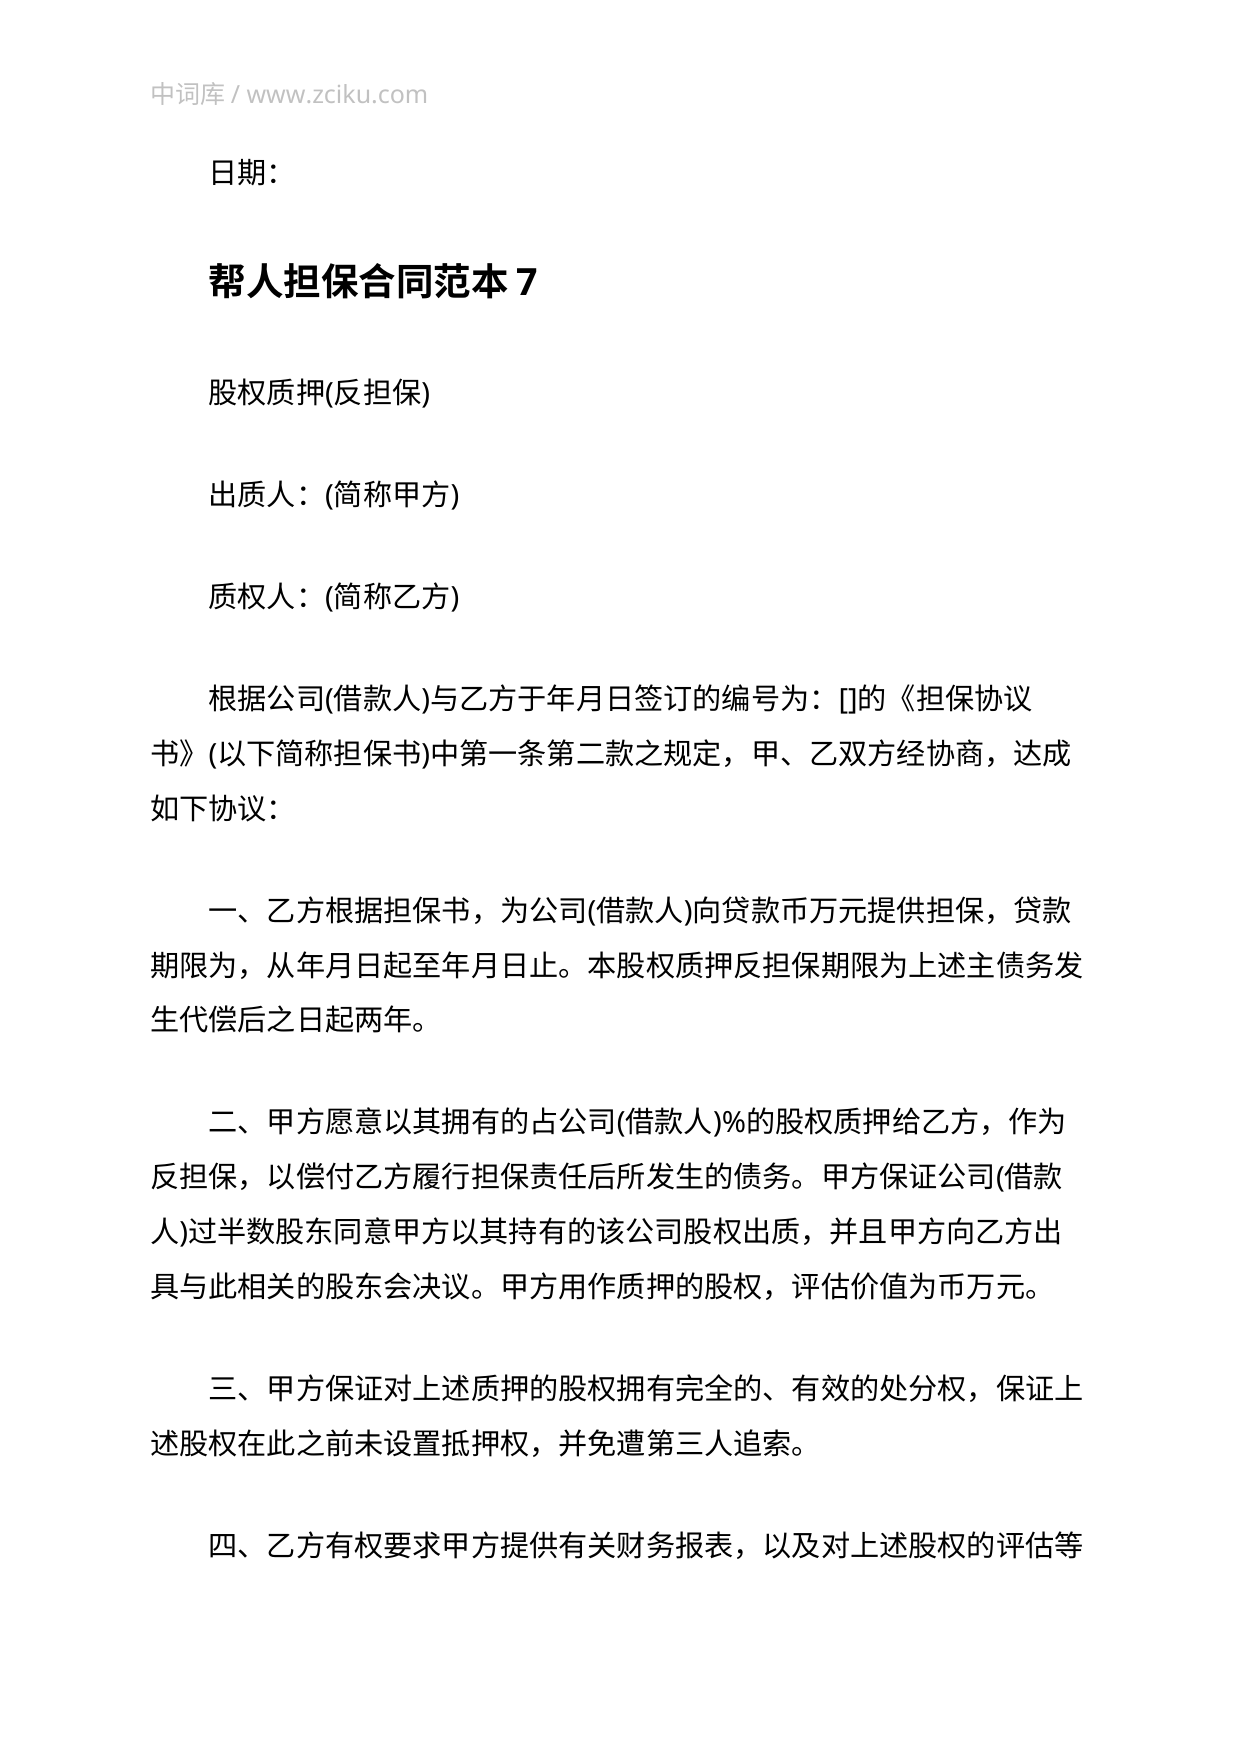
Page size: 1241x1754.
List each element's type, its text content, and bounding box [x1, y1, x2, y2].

text 日期： [150, 150, 1090, 192]
text 帮人担保合同范本7 [150, 252, 1090, 306]
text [150, 1522, 1090, 1564]
text 出质人：(简称甲方) [150, 471, 1090, 514]
text 一、乙方根据担保书，为公司(借款人)向贷款币万元提供担保，贷款期限为，从年月日起至年月日止。本股权质押反担保期限为上述主债务发生代偿后之日起两年。 [150, 887, 1090, 1039]
text 股权质押(反担保) [150, 369, 1090, 412]
text 三、甲方保证对上述质押的股权拥有完全的、有效的处分权，保证上述股权在此之前未设置抵押权，并免遭第三人追索。 [150, 1366, 1090, 1463]
text 质权人：(简称乙方) [150, 573, 1090, 616]
text 二、甲方愿意以其拥有的占公司(借款人)%的股权质押给乙方，作为反担保，以偿付乙方履行担保责任后所发生的债务。甲方保证公司(借款人)过半数股东同意甲方以其持有的该公司股权出质，并且甲方向乙方出具与此相关的股东会决议。甲方用作质押的股权，评估价值为币万元。 [150, 1099, 1090, 1306]
text 根据公司(借款人)与乙方于年月日签订的编号为：[]的《担保协议书》(以下简称担保书)中第一条第二款之规定，甲、乙双方经协商，达成如下协议： [150, 675, 1090, 828]
